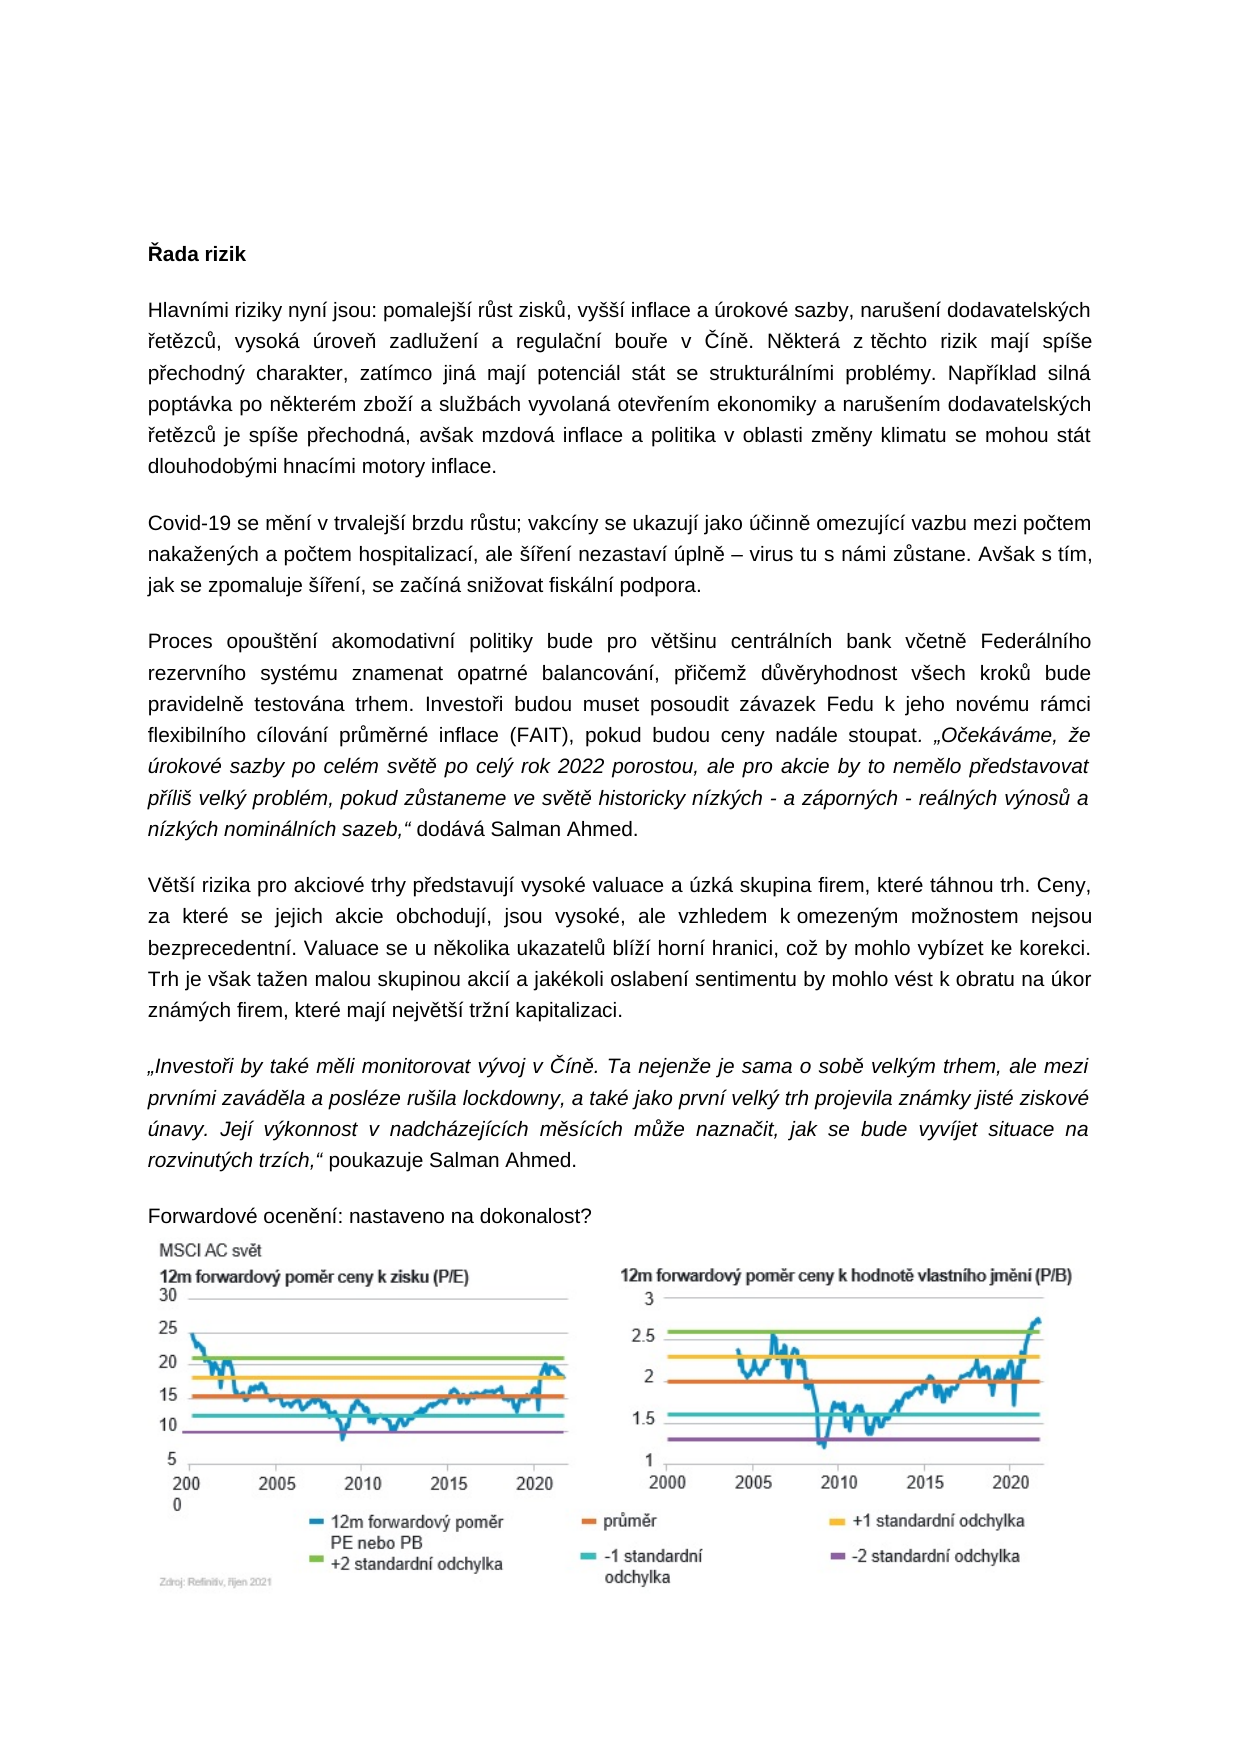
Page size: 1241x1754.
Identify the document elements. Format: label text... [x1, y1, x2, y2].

text Forwardové ocenění: nastaveno na dokonalost? [148, 1199, 1092, 1230]
text Proces opouštění akomodativní politiky bude pro většinu centrálních bank včetně Federálního rezervního systému znamenat opatrné balancování, přičemž důvěryhodnost všech kroků bude pravidelně testována trhem. Investoři budou muset posoudit závazek Fedu k jeho novému rámci flexibilního cílování průměrné inflace (FAIT), pokud budou ceny nadále stoupat. „Očekáváme, že úrokové sazby po celém světě po celý rok 2022 porostou, ale pro akcie by to nemělo představovat příliš velký problém, pokud zůstaneme ve světě historicky nízkých - a záporných - reálných výnosů a nízkých nominálních sazeb,“ dodává Salman Ahmed. [148, 624, 1092, 842]
text „Investoři by také měli monitorovat vývoj v Číně. Ta nejenže je sama o sobě velkým trhem, ale mezi prvními zaváděla a posléze rušila lockdowny, a také jako první velký trh projevila známky jisté ziskové únavy. Její výkonnost v nadcházejících měsících může naznačit, jak se bude vyvíjet situace na rozvinutých trzích,“ poukazuje Salman Ahmed. [148, 1049, 1092, 1174]
text Řada rizik [148, 236, 1092, 267]
picture [147, 1237, 1093, 1612]
text Hlavními riziky nyní jsou: pomalejší růst zisků, vyšší inflace a úrokové sazby, narušení dodavatelských řetězců, vysoká úroveň zadlužení a regulační bouře v Číně. Některá z těchto rizik mají spíše přechodný charakter, zatímco jiná mají potenciál stát se strukturálními problémy. Například silná poptávka po některém zboží a službách vyvolaná otevřením ekonomiky a narušením dodavatelských řetězců je spíše přechodná, avšak mzdová inflace a politika v oblasti změny klimatu se mohou stát dlouhodobými hnacími motory inflace. [148, 292, 1092, 480]
text Covid-19 se mění v trvalejší brzdu růstu; vakcíny se ukazují jako účinně omezující vazbu mezi počtem nakažených a počtem hospitalizací, ale šíření nezastaví úplně – virus tu s námi zůstane. Avšak s tím, jak se zpomaluje šíření, se začíná snižovat fiskální podpora. [148, 505, 1092, 599]
text Větší rizika pro akciové trhy představují vysoké valuace a úzká skupina firem, které táhnou trh. Ceny, za které se jejich akcie obchodují, jsou vysoké, ale vzhledem k omezeným možnostem nejsou bezprecedentní. Valuace se u několika ukazatelů blíží horní hranici, což by mohlo vybízet ke korekci. Trh je však tažen malou skupinou akcií a jakékoli oslabení sentimentu by mohlo vést k obratu na úkor známých firem, které mají největší tržní kapitalizaci. [148, 867, 1092, 1024]
